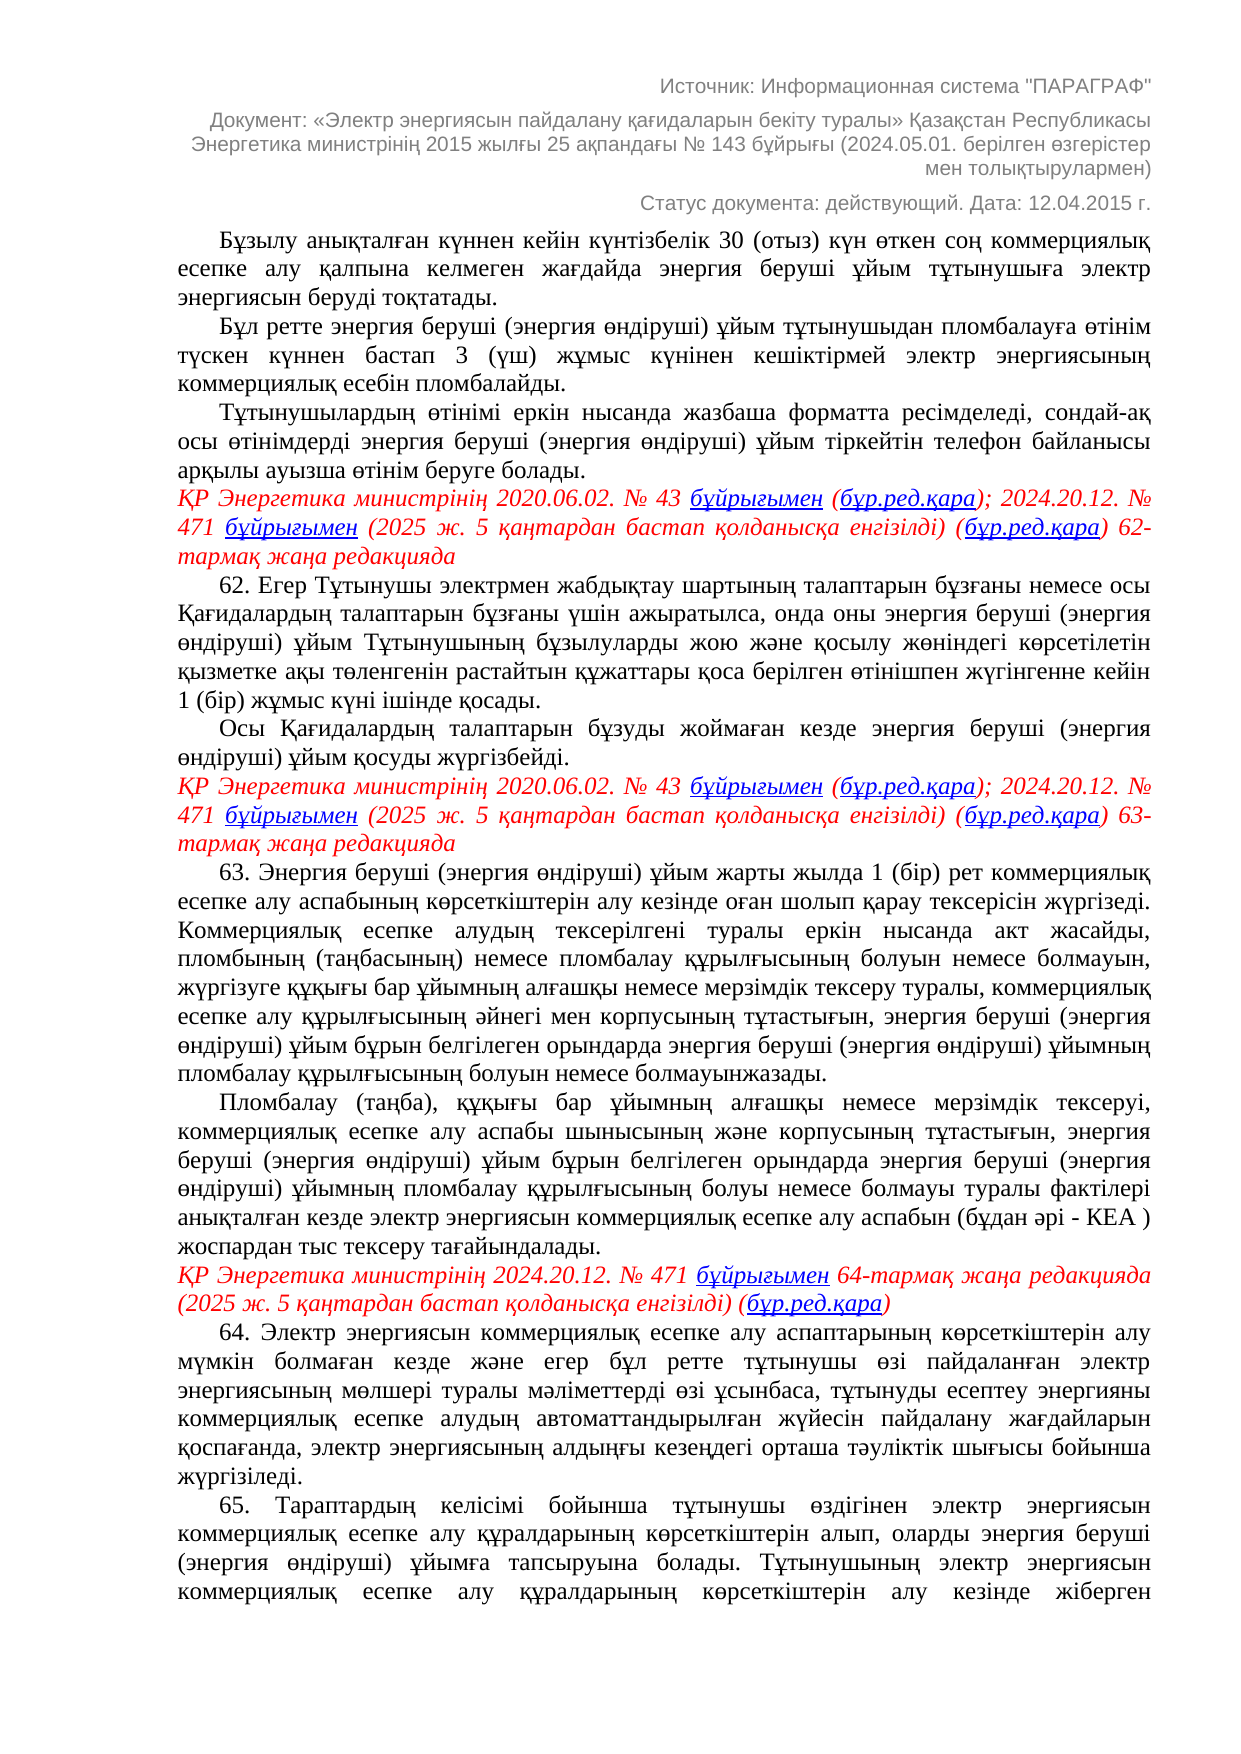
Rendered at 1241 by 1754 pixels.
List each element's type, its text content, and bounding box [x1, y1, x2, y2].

text Осы Қағидалардың талаптарын бұзуды жоймаған кезде энергия беруші (энергия өндіруші) ұйым қосуды жүргізбейді. [177, 713, 1152, 771]
text 64. Электр энергиясын коммерциялық есепке алу аспаптарының көрсеткіштерін алу мүмкін болмаған кезде және егер бұл ретте тұтынушы өзі пайдаланған электр энергиясының мөлшері туралы мәліметтерді өзі ұсынбаса, тұтынуды есептеу энергияны коммерциялық есепке алудың автоматтандырылған жүйесін пайдалану жағдайларын қоспағанда, электр энергиясының алдыңғы кезеңдегі орташа тәуліктік шығысы бойынша жүргізіледі. [177, 1317, 1152, 1490]
text Бұл ретте энергия беруші (энергия өндіруші) ұйым тұтынушыдан пломбалауға өтінім түскен күннен бастап 3 (үш) жұмыс күнінен кешіктірмей электр энергиясының коммерциялық есебін пломбалайды. [177, 311, 1152, 397]
text ҚР Энергетика министрінің 2024.20.12. № 471 бұйрығымен 64-тармақ жаңа редакцияда (2025 ж. 5 қаңтардан бастап қолданысқа енгізілді) (бұр.ред.қара) [177, 1260, 1152, 1317]
text Бұзылу анықталған күннен кейін күнтізбелік 30 (отыз) күн өткен соң коммерциялық есепке алу қалпына келмеген жағдайда энергия беруші ұйым тұтынушыға электр энергиясын беруді тоқтатады. [177, 225, 1152, 311]
text ҚР Энергетика министрінің 2020.06.02. № 43 бұйрығымен (бұр.ред.қара); 2024.20.12. № 471 бұйрығымен (2025 ж. 5 қаңтардан бастап қолданысқа енгізілді) (бұр.ред.қара) 63-тармақ жаңа редакцияда [177, 771, 1152, 857]
text 63. Энергия беруші (энергия өндіруші) ұйым жарты жылда 1 (бір) рет коммерциялық есепке алу аспабының көрсеткіштерін алу кезінде оған шолып қарау тексерісін жүргізеді. Коммерциялық есепке алудың тексерілгені туралы еркін нысанда акт жасайды, пломбының (таңбасының) немесе пломбалау құрылғысының болуын немесе болмауын, жүргізуге құқығы бар ұйымның алғашқы немесе мерзімдік тексеру туралы, коммерциялық есепке алу құрылғысының әйнегі мен корпусының тұтастығын, энергия беруші (энергия өндіруші) ұйым бұрын белгілеген орындарда энергия беруші (энергия өндіруші) ұйымның пломбалау құрылғысының болуын немесе болмауынжазады. [177, 857, 1152, 1087]
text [177, 1490, 1152, 1605]
text Пломбалау (таңба), құқығы бар ұйымның алғашқы немесе мерзімдік тексеруі, коммерциялық есепке алу аспабы шынысының және корпусының тұтастығын, энергия беруші (энергия өндіруші) ұйым бұрын белгілеген орындарда энергия беруші (энергия өндіруші) ұйымның пломбалау құрылғысының болуы немесе болмауы туралы фактілері анықталған кезде электр энергиясын коммерциялық есепке алу аспабын (бұдан әрі - КЕА ) жоспардан тыс тексеру тағайындалады. [177, 1087, 1152, 1260]
text ҚР Энергетика министрінің 2020.06.02. № 43 бұйрығымен (бұр.ред.қара); 2024.20.12. № 471 бұйрығымен (2025 ж. 5 қаңтардан бастап қолданысқа енгізілді) (бұр.ред.қара) 62-тармақ жаңа редакцияда [177, 483, 1152, 570]
text 62. Егер Тұтынушы электрмен жабдықтау шартының талаптарын бұзғаны немесе осы Қағидалардың талаптарын бұзғаны үшін ажыратылса, онда оны энергия беруші (энергия өндіруші) ұйым Тұтынушының бұзылуларды жою және қосылу жөніндегі көрсетілетін қызметке ақы төленгенін растайтын құжаттары қоса берілген өтінішпен жүгінгенне кейін 1 (бір) жұмыс күні ішінде қосады. [177, 570, 1152, 713]
text Тұтынушылардың өтінімі еркін нысанда жазбаша форматта ресімделеді, сондай-ақ осы өтінімдерді энергия беруші (энергия өндіруші) ұйым тіркейтін телефон байланысы арқылы ауызша өтінім беруге болады. [177, 397, 1152, 483]
